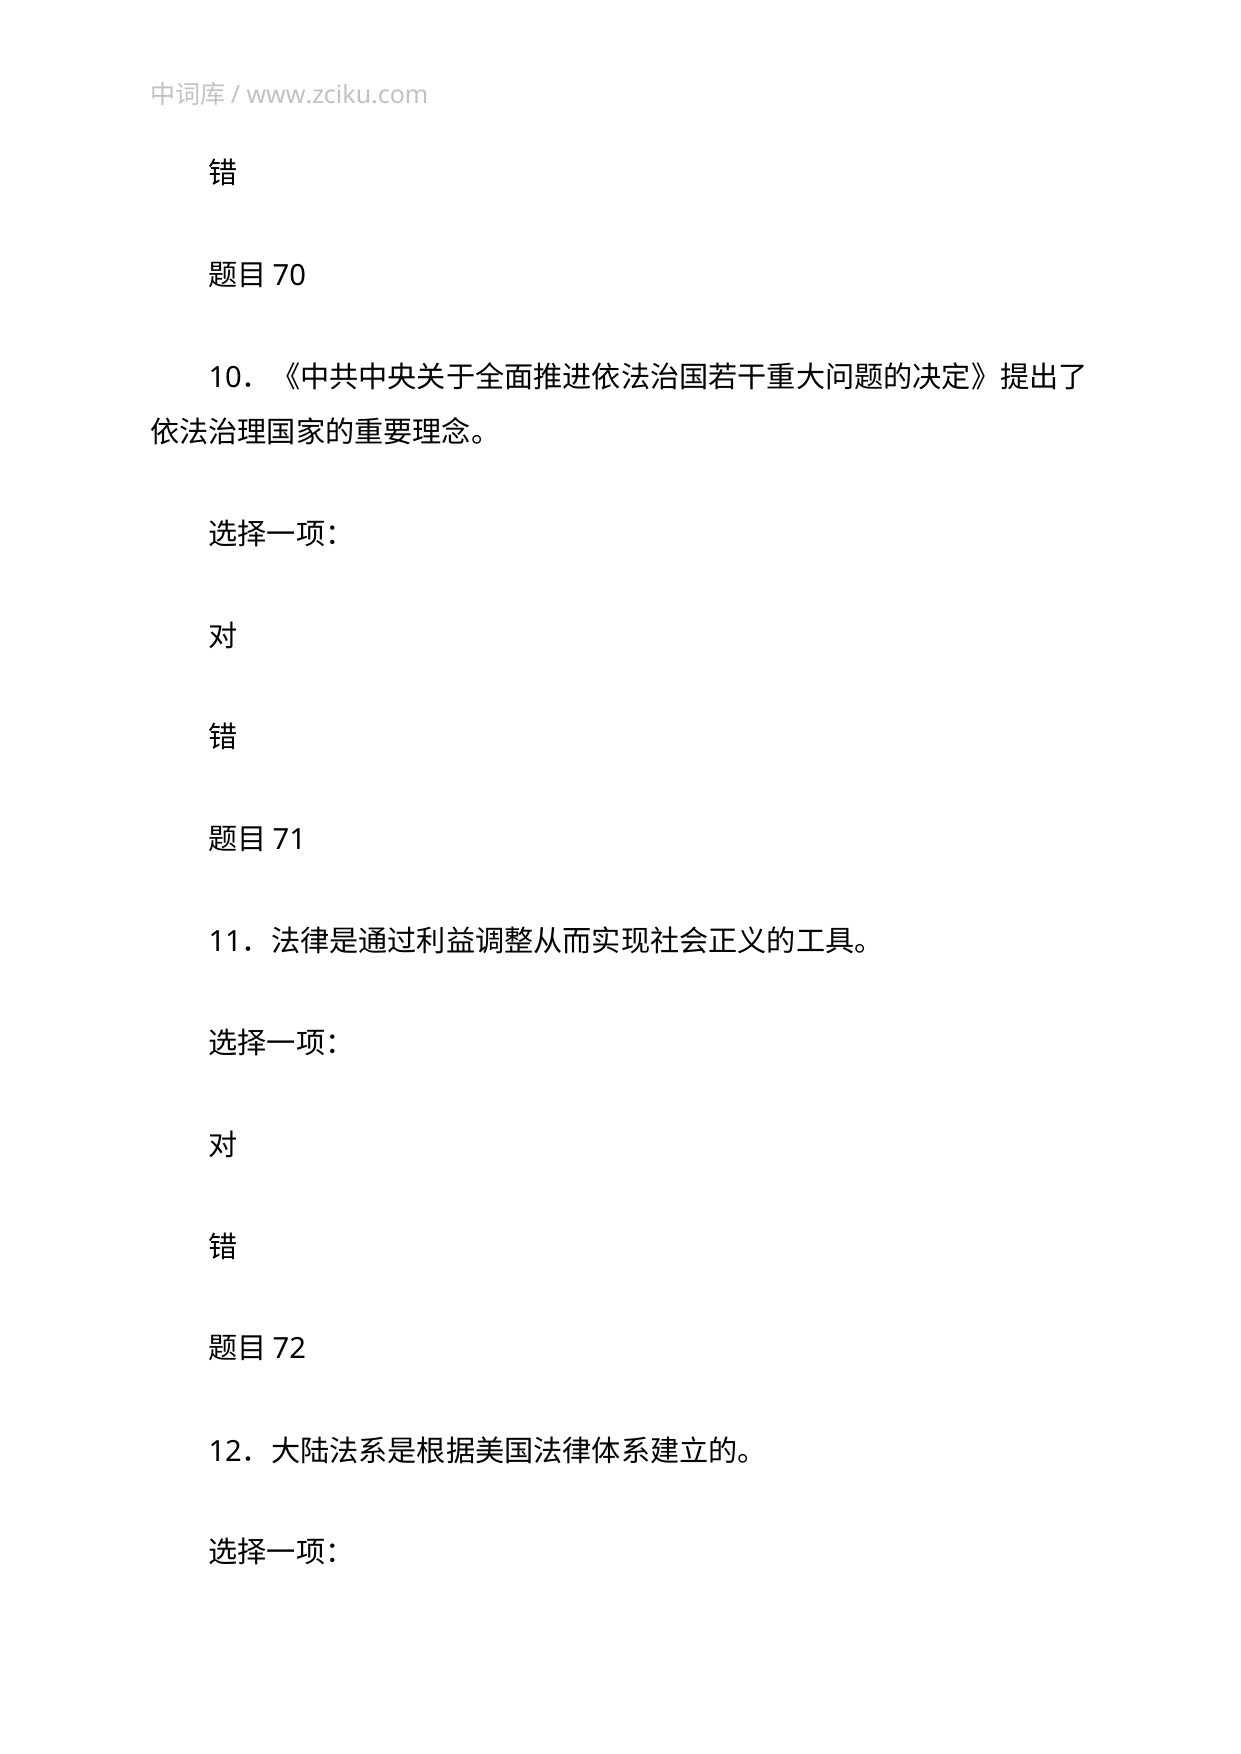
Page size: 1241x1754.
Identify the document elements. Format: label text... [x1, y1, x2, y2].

text 对 [150, 1122, 1090, 1164]
text 10．《中共中央关于全面推进依法治国若干重大问题的决定》提出了依法治理国家的重要理念。 [150, 354, 1090, 451]
text 错 [150, 1223, 1090, 1266]
text 选择一项： [150, 511, 1090, 553]
text 题目70 [150, 252, 1090, 294]
text 错 [150, 714, 1090, 756]
text 11．法律是通过利益调整从而实现社会正义的工具。 [150, 918, 1090, 960]
text 题目71 [150, 816, 1090, 858]
text 选择一项： [150, 1020, 1090, 1062]
text 12．大陆法系是根据美国法律体系建立的。 [150, 1427, 1090, 1469]
text 选择一项： [150, 1529, 1090, 1571]
text 错 [150, 150, 1090, 192]
text 题目72 [150, 1325, 1090, 1367]
text 对 [150, 612, 1090, 654]
